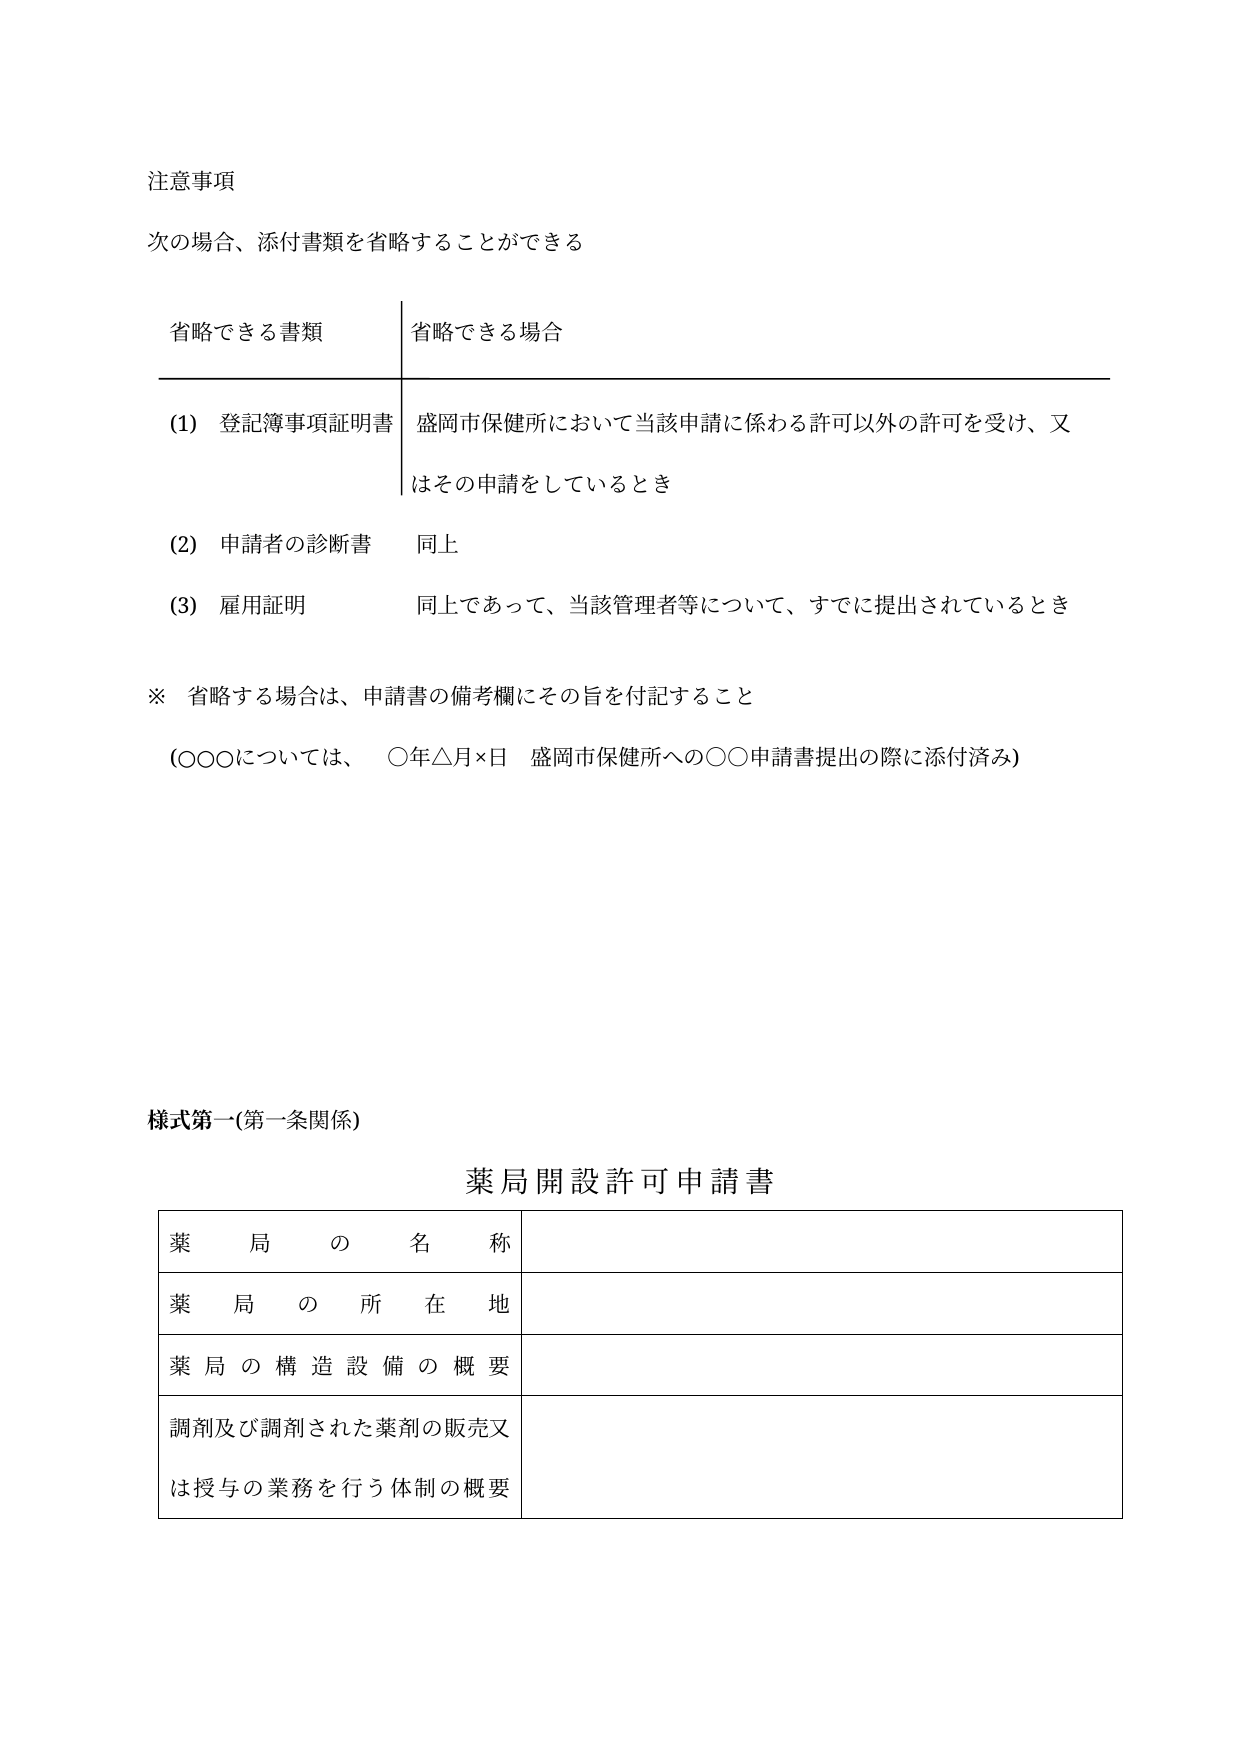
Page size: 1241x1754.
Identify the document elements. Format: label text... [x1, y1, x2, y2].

table_cell [522, 1396, 1122, 1518]
text 省略できる書類 省略できる場合 [403, 301, 1092, 362]
table_cell 薬局の構造設備の概要 [159, 1335, 521, 1395]
text (3) 雇用証明 同上であって、当該管理者等について、すでに提出されているとき [148, 574, 1092, 634]
text 薬局開設許可申請書 [148, 1150, 1092, 1210]
table_cell 調剤及び調剤された薬剤の販売又は授与の業務を行う体制の概要 [159, 1396, 521, 1518]
text 次の場合、添付書類を省略することができる [148, 210, 1092, 271]
text (1) 登記簿事項証明書 盛岡市保健所において当該申請に係わる許可以外の許可を受け、又はその申請をしているとき [148, 392, 1092, 513]
text ※ 省略する場合は、申請書の備考欄にその旨を付記すること [148, 665, 1092, 725]
table_cell 薬局の所在地 [159, 1273, 521, 1334]
table_cell [522, 1273, 1122, 1334]
text 省略できる書類 省略できる場合 [148, 301, 400, 362]
table_cell [522, 1335, 1122, 1395]
text (○○○については、 ○年△月×日 盛岡市保健所への○○申請書提出の際に添付済み) [148, 725, 1092, 786]
text 注意事項 [148, 149, 1092, 210]
text (2) 申請者の診断書 同上 [148, 513, 1092, 574]
text 様式第一(第一条関係) [148, 1089, 1092, 1150]
table_header 薬局の名称 [159, 1211, 521, 1272]
table_header [522, 1211, 1122, 1272]
